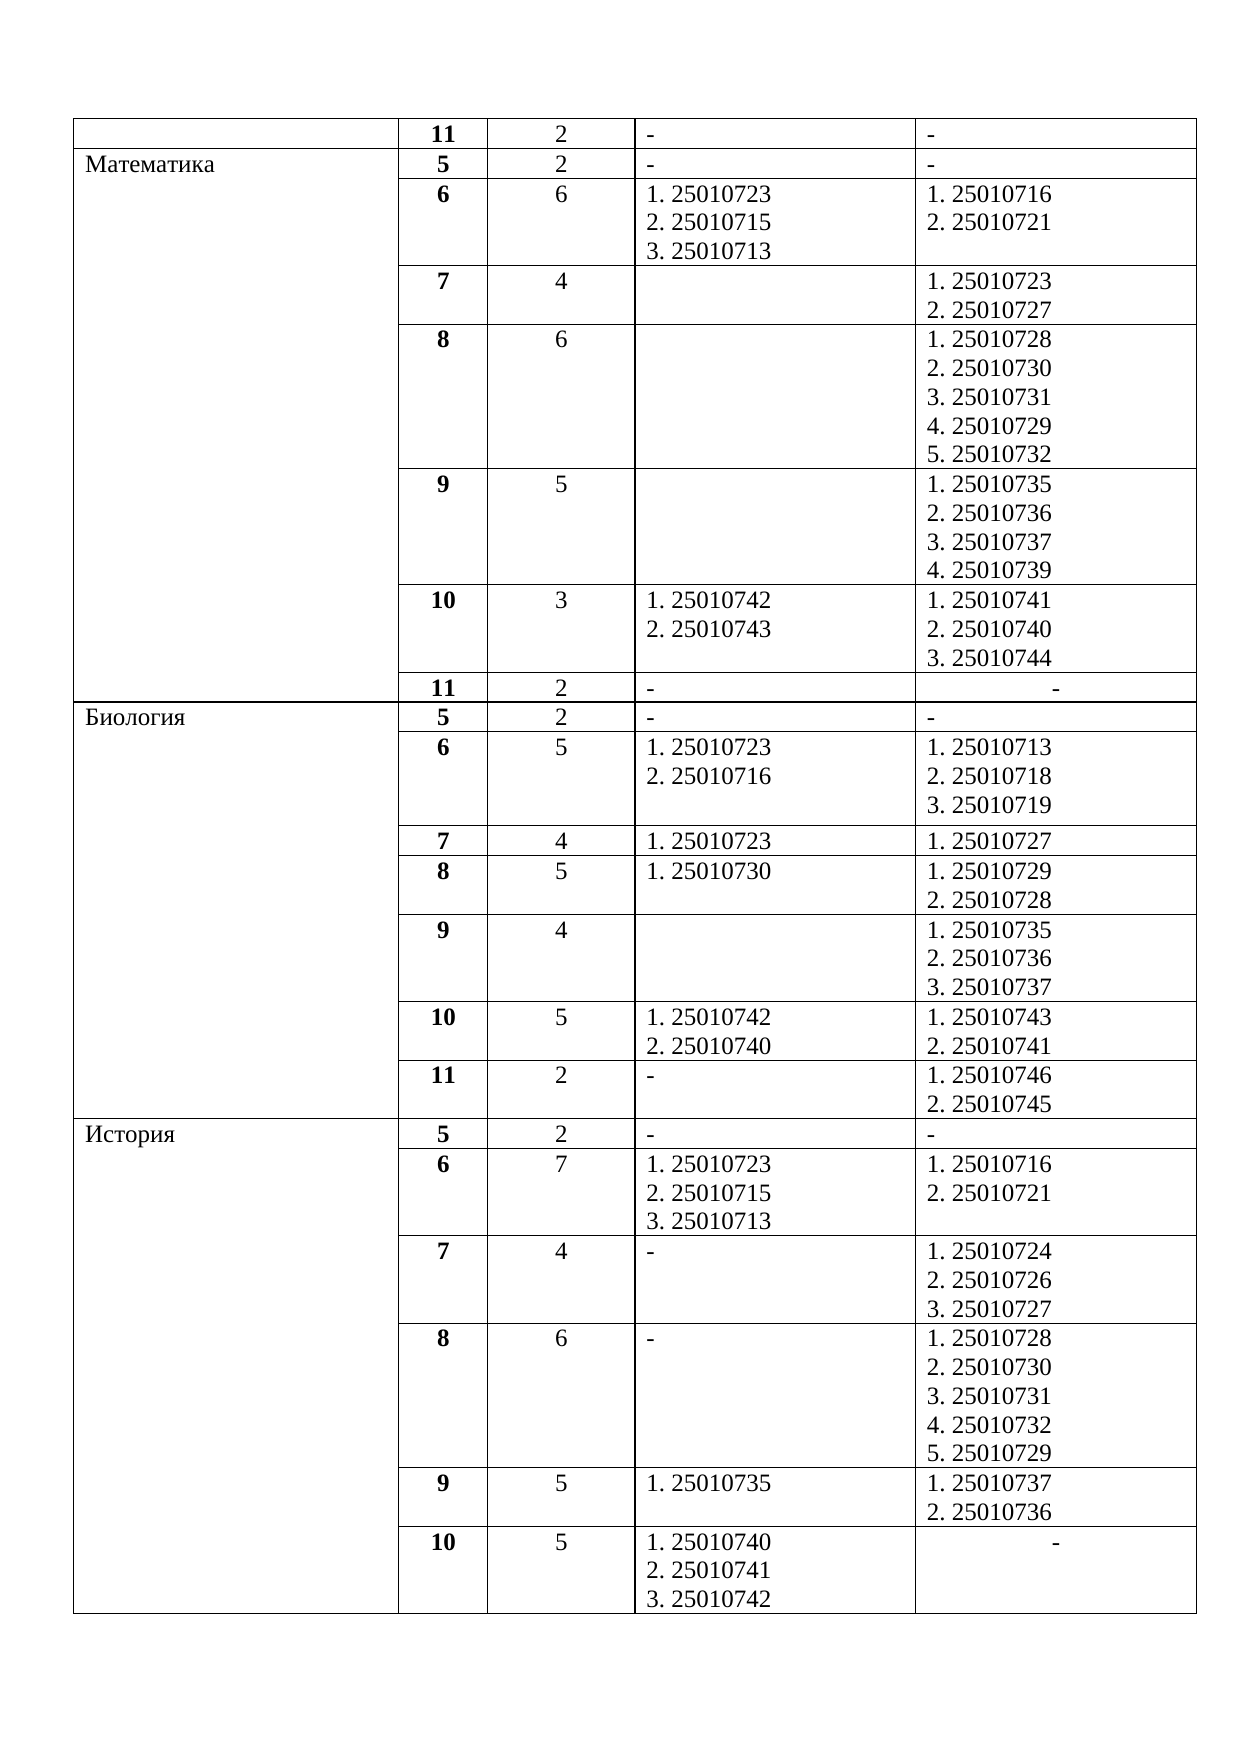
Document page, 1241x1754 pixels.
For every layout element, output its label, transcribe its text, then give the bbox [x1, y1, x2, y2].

table_cell 4 [488, 826, 634, 855]
table_cell 2 [488, 1061, 634, 1118]
table_cell 1. 25010723 2. 25010715 3. 25010713 [636, 179, 915, 265]
table_cell 1. 25010729 2. 25010728 [916, 856, 1196, 914]
table_cell 1. 25010728 2. 25010730 3. 25010731 4. 25010729 5. 25010732 [916, 325, 1196, 468]
table_cell 2 [488, 703, 634, 731]
table_cell 9 [399, 469, 487, 584]
table_cell 5 [488, 1002, 634, 1059]
table_cell 7 [488, 1149, 634, 1235]
table_cell 9 [399, 1468, 487, 1526]
table_cell 9 [399, 915, 487, 1001]
table_cell 1. 25010724 2. 25010726 3. 25010727 [916, 1236, 1196, 1322]
table_cell 10 [399, 1527, 487, 1613]
table_cell 5 [488, 469, 634, 584]
table_cell 1. 25010741 2. 25010740 3. 25010744 [916, 585, 1196, 672]
table_cell - [636, 1236, 915, 1322]
table_cell 1. 25010728 2. 25010730 3. 25010731 4. 25010732 5. 25010729 [916, 1324, 1196, 1467]
table_cell 10 [399, 585, 487, 672]
table_cell - [636, 1324, 915, 1467]
table_cell 1. 25010735 2. 25010736 3. 25010737 4. 25010739 [916, 469, 1196, 584]
table_cell 2 [488, 149, 634, 178]
table_cell 4 [488, 266, 634, 323]
table_cell - [916, 1527, 1196, 1613]
table_cell [636, 915, 915, 1001]
table_cell 5 [488, 856, 634, 914]
table_cell - [636, 703, 915, 731]
table_cell 4 [488, 915, 634, 1001]
table_cell 1. 25010716 2. 25010721 [916, 179, 1196, 265]
table_cell 6 [488, 179, 634, 265]
table_cell [636, 266, 915, 323]
table_cell 1. 25010713 2. 25010718 3. 25010719 [916, 732, 1196, 825]
table_cell 5 [399, 1119, 487, 1148]
table_cell 11 [399, 673, 487, 701]
table_cell 2 [488, 673, 634, 701]
table_cell 5 [488, 732, 634, 825]
table_cell 1. 25010742 2. 25010740 [636, 1002, 915, 1059]
table_cell 5 [488, 1527, 634, 1613]
table_cell 2 [488, 1119, 634, 1148]
table_cell 7 [399, 826, 487, 855]
table_cell 7 [399, 1236, 487, 1322]
table_cell 5 [399, 703, 487, 731]
table_cell 1. 25010735 [636, 1468, 915, 1526]
table_cell 5 [399, 149, 487, 178]
table_cell 4 [488, 1236, 634, 1322]
table_cell 3 [488, 585, 634, 672]
table_cell 1. 25010716 2. 25010721 [916, 1149, 1196, 1235]
table_cell - [916, 119, 1196, 148]
table_cell 1. 25010737 2. 25010736 [916, 1468, 1196, 1526]
table_cell - [636, 119, 915, 148]
table_cell 1. 25010743 2. 25010741 [916, 1002, 1196, 1059]
table_cell 8 [399, 856, 487, 914]
table_cell 8 [399, 325, 487, 468]
table_cell - [636, 149, 915, 178]
table_cell 5 [488, 1468, 634, 1526]
table_cell - [916, 149, 1196, 178]
table_cell - [636, 673, 915, 701]
table_cell 1. 25010727 [916, 826, 1196, 855]
table_cell 6 [399, 1149, 487, 1235]
table_cell 1. 25010723 2. 25010727 [916, 266, 1196, 323]
table_cell Биология [74, 703, 398, 1118]
table_cell - [636, 1119, 915, 1148]
table_cell 6 [399, 179, 487, 265]
table_cell 6 [399, 732, 487, 825]
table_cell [636, 1527, 915, 1613]
table_cell 1. 25010735 2. 25010736 3. 25010737 [916, 915, 1196, 1001]
table_cell 11 [399, 119, 487, 148]
table_cell - [916, 1119, 1196, 1148]
table_cell - [916, 673, 1196, 701]
table_cell 1. 25010742 2. 25010743 [636, 585, 915, 672]
table_cell - [636, 1061, 915, 1118]
table_cell Математика [74, 149, 398, 701]
table_cell 10 [399, 1002, 487, 1059]
table_cell - [916, 703, 1196, 731]
table_cell 1. 25010723 2. 25010716 [636, 732, 915, 825]
table_cell 6 [488, 1324, 634, 1467]
table_cell 1. 25010723 [636, 826, 915, 855]
table_cell 6 [488, 325, 634, 468]
table_cell 2 [488, 119, 634, 148]
table_cell 7 [399, 266, 487, 323]
table_cell 1. 25010723 2. 25010715 3. 25010713 [636, 1149, 915, 1235]
table_cell 1. 25010746 2. 25010745 [916, 1061, 1196, 1118]
table_cell 11 [399, 1061, 487, 1118]
table_cell 8 [399, 1324, 487, 1467]
table_cell [636, 469, 915, 584]
table_cell История [74, 1119, 398, 1613]
table_cell 1. 25010730 [636, 856, 915, 914]
table_cell [636, 325, 915, 468]
